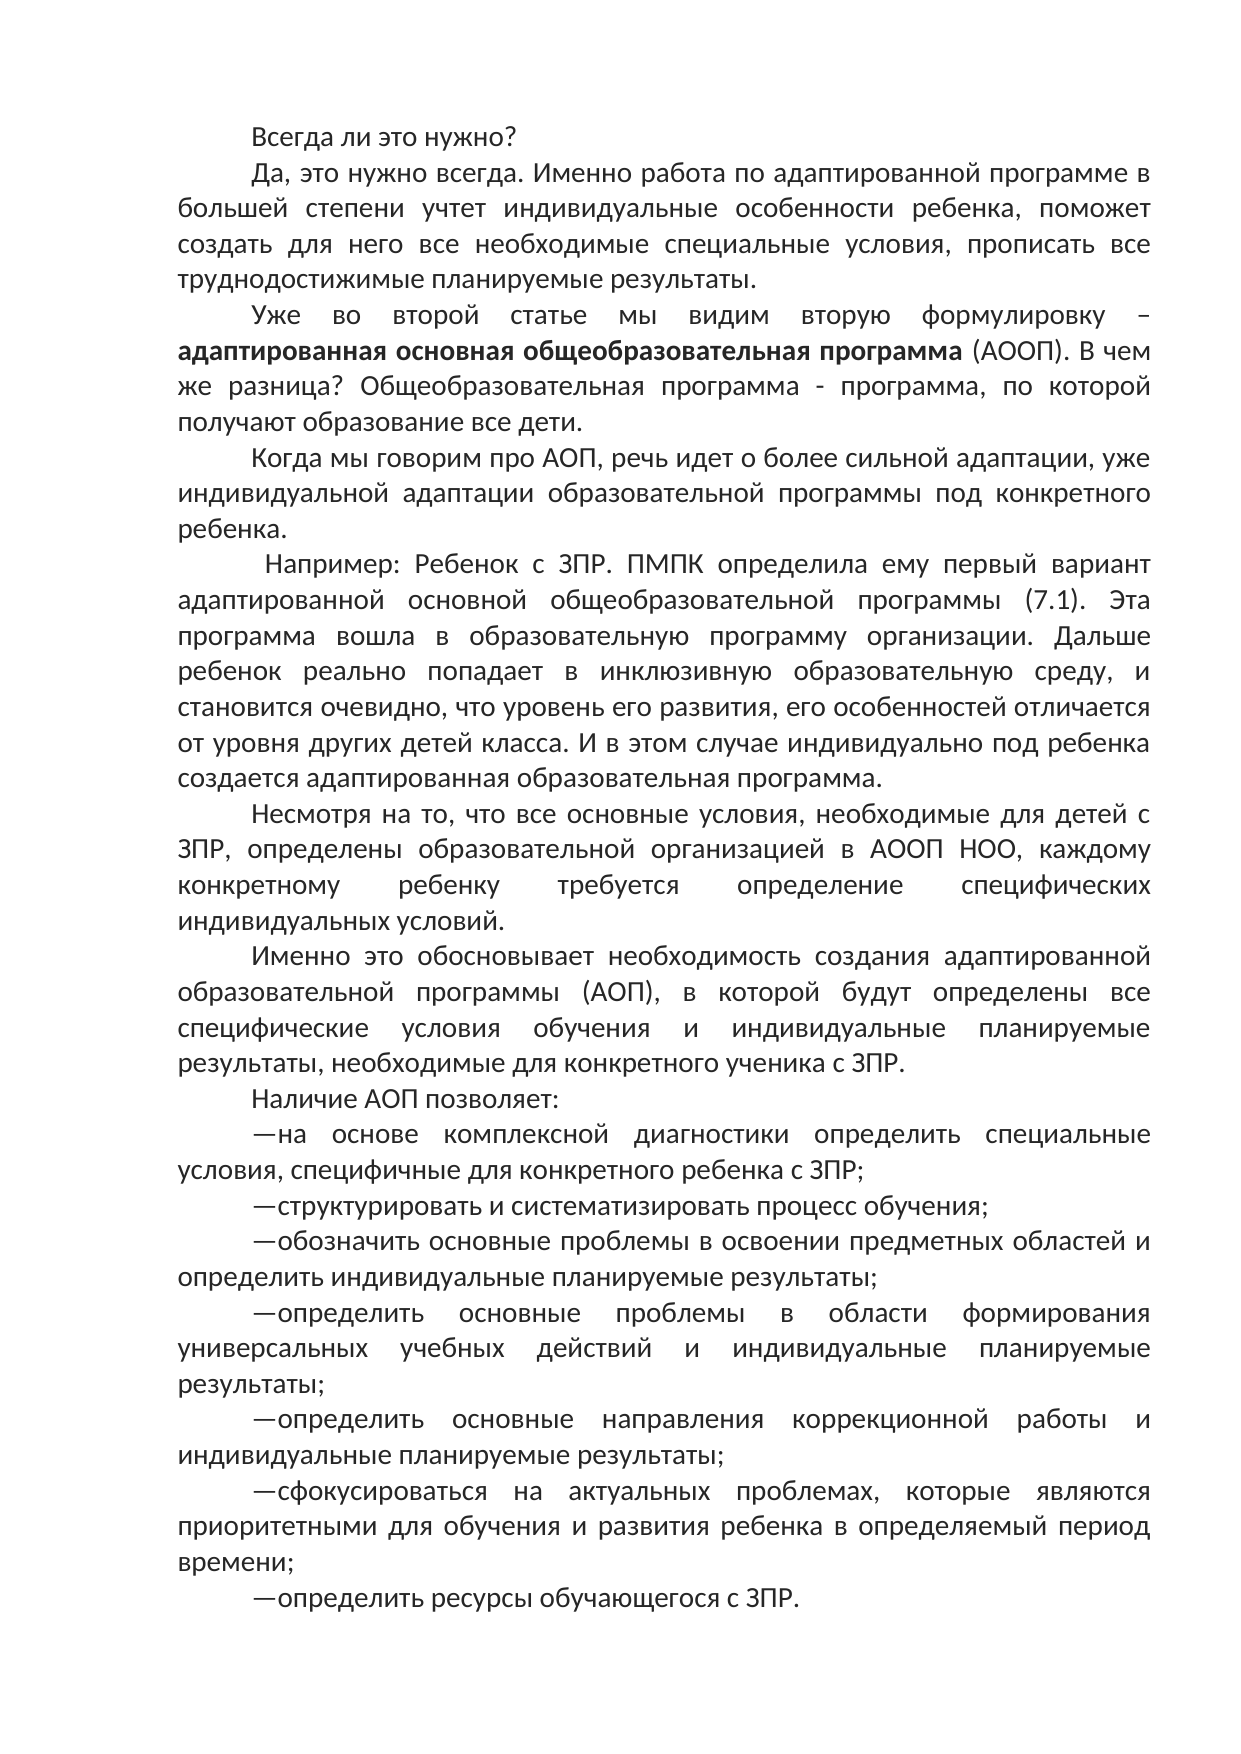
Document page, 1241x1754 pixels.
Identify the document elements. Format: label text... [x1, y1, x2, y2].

text —определить основные проблемы в области формирования универсальных учебных действий и индивидуальные планируемые результаты; [177, 1294, 1152, 1401]
text —определить основные направления коррекционной работы и индивидуальные планируемые результаты; [177, 1401, 1152, 1472]
text Всегда ли это нужно? [177, 118, 1152, 154]
text —сфокусироваться на актуальных проблемах, которые являются приоритетными для обучения и развития ребенка в определяемый период времени; [177, 1472, 1152, 1579]
text Несмотря на то, что все основные условия, необходимые для детей с ЗПР, определены образовательной организацией в АООП НОО, каждому конкретному ребенку требуется определение специфических индивидуальных условий. [177, 795, 1152, 937]
text —обозначить основные проблемы в освоении предметных областей и определить индивидуальные планируемые результаты; [177, 1222, 1152, 1294]
text Да, это нужно всегда. Именно работа по адаптированной программе в большей степени учтет индивидуальные особенности ребенка, поможет создать для него все необходимые специальные условия, прописать все труднодостижимые планируемые результаты. [177, 154, 1152, 296]
text —на основе комплексной диагностики определить специальные условия, специфичные для конкретного ребенка с ЗПР; [177, 1116, 1152, 1187]
text Наличие АОП позволяет: [177, 1080, 1152, 1116]
text Когда мы говорим про АОП, речь идет о более сильной адаптации, уже индивидуальной адаптации образовательной программы под конкретного ребенка. [177, 439, 1152, 546]
text —определить ресурсы обучающегося с ЗПР. [177, 1579, 1152, 1614]
text Уже во второй статье мы видим вторую формулировку – адаптированная основная общеобразовательная программа (АООП). В чем же разница? Общеобразовательная программа - программа, по которой получают образование все дети. [177, 296, 1152, 439]
text Например: Ребенок с ЗПР. ПМПК определила ему первый вариант адаптированной основной общеобразовательной программы (7.1). Эта программа вошла в образовательную программу организации. Дальше ребенок реально попадает в инклюзивную образовательную среду, и становится очевидно, что уровень его развития, его особенностей отличается от уровня других детей класса. И в этом случае индивидуально под ребенка создается адаптированная образовательная программа. [177, 546, 1152, 795]
text Именно это обосновывает необходимость создания адаптированной образовательной программы (АОП), в которой будут определены все специфические условия обучения и индивидуальные планируемые результаты, необходимые для конкретного ученика с ЗПР. [177, 937, 1152, 1080]
text —структурировать и систематизировать процесс обучения; [177, 1187, 1152, 1222]
